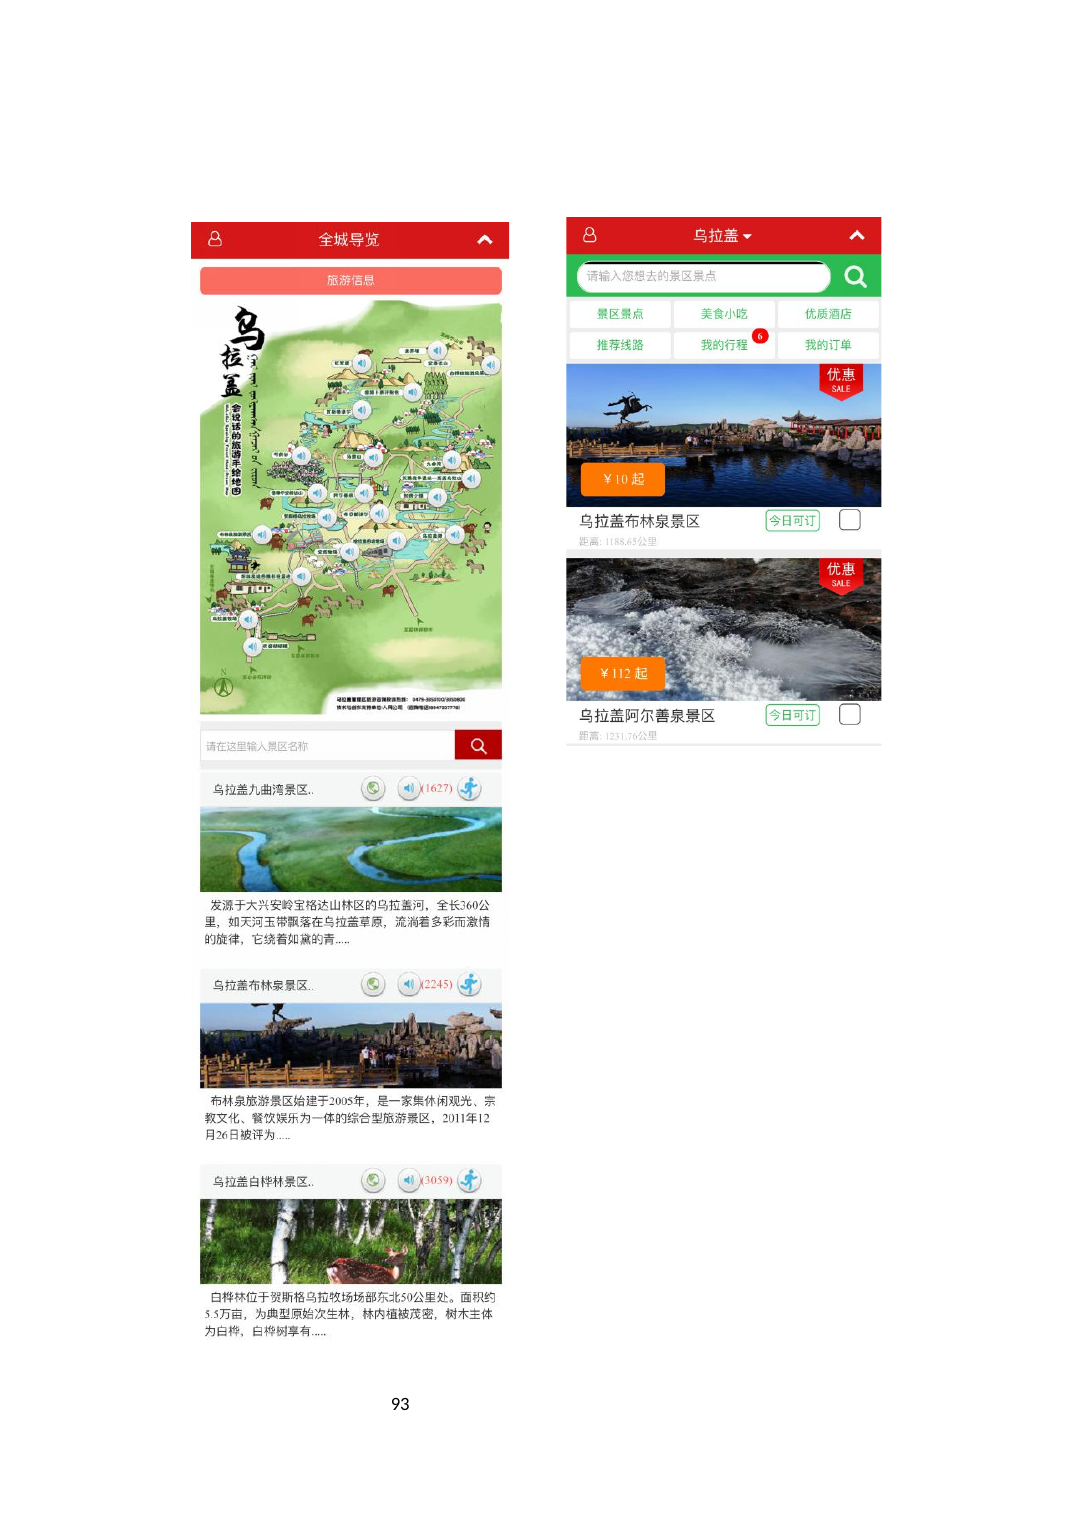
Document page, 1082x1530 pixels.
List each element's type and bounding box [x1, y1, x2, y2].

picture [566, 217, 882, 746]
picture [191, 222, 510, 1349]
